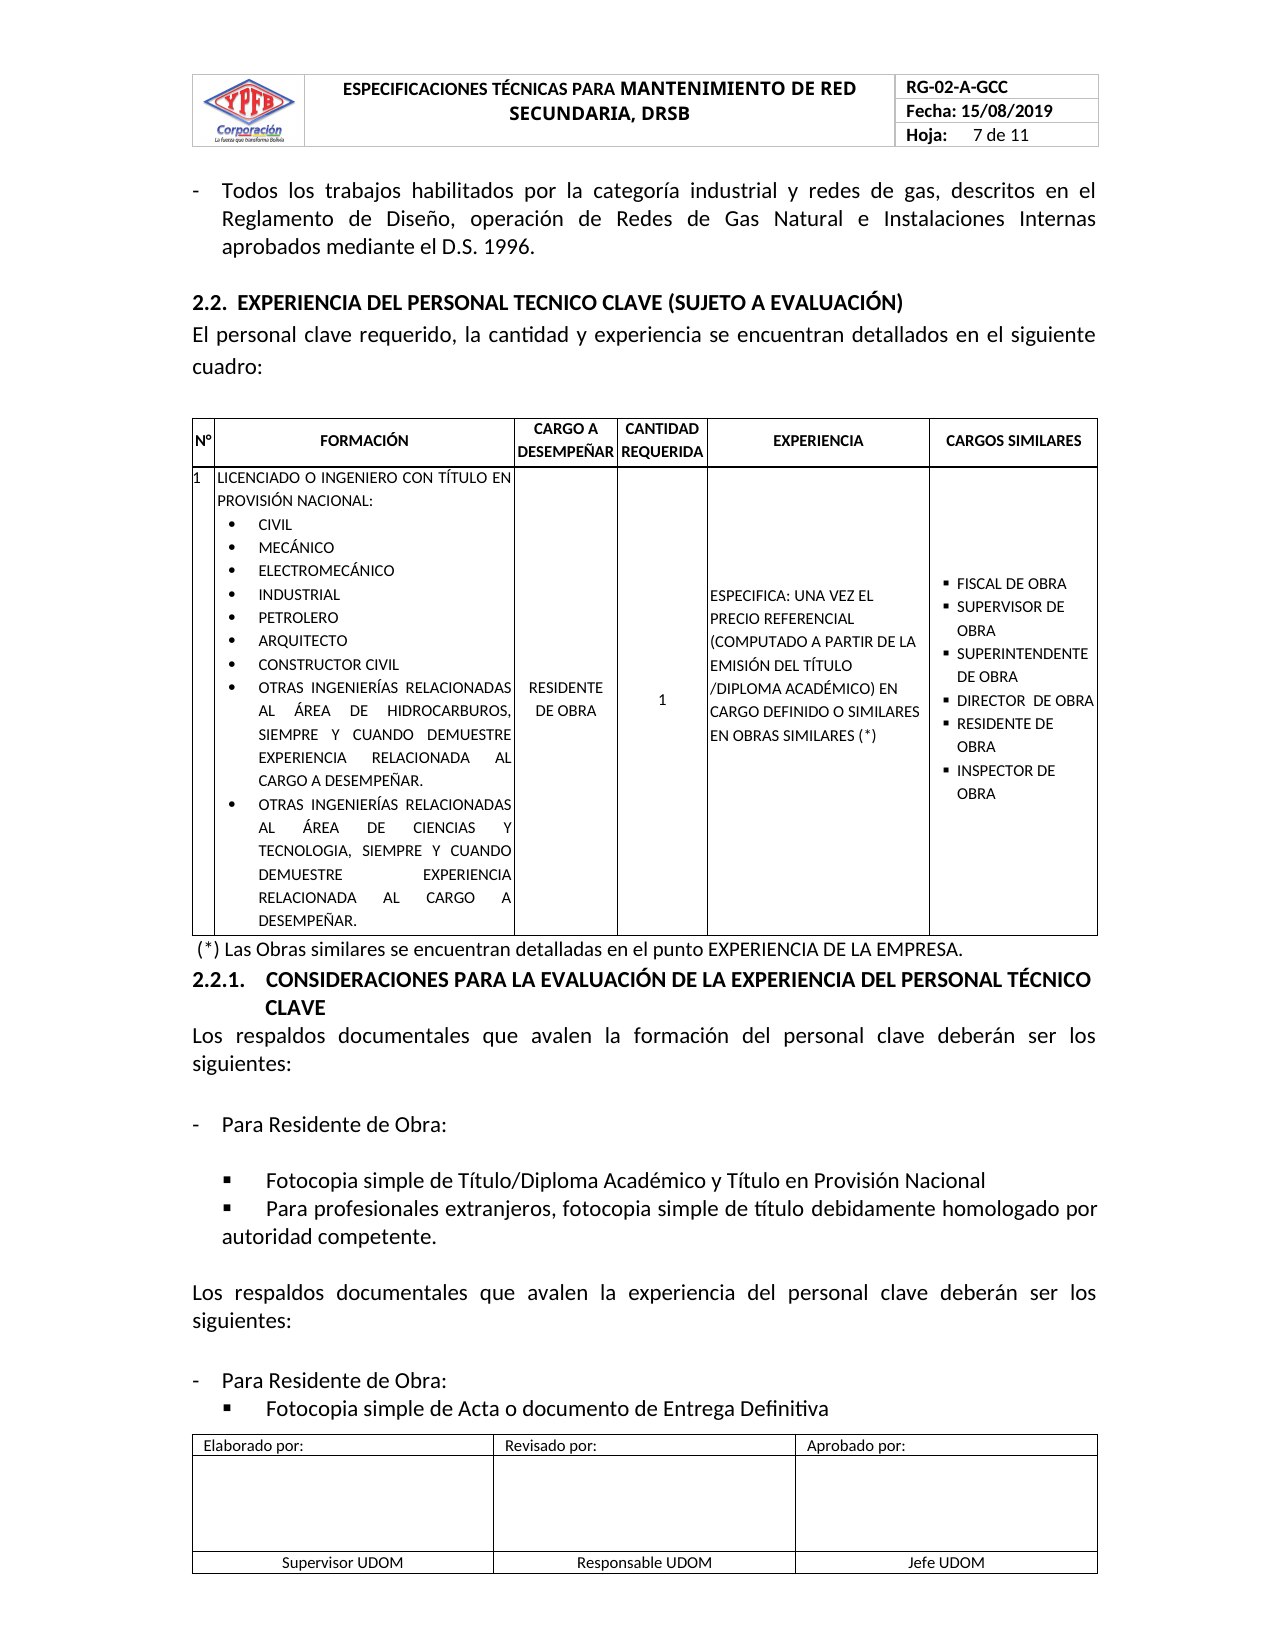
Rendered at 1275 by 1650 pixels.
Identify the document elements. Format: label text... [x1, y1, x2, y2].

table_cell LICENCIADO O INGENIERO CON TÍTULO EN PROVISIÓN NACIONAL: CIVIL MECÁNICO ELECTROMECÁNICO INDUSTRIAL PETROLERO ARQUITECTO CONSTRUCTOR CIVIL OTRAS INGENIERÍAS RELACIONADAS AL ÁREA DE HIDROCARBUROS, SIEMPRE Y CUANDO DEMUESTRE EXPERIENCIA RELACIONADA AL CARGO A DESEMPEÑAR. OTRAS INGENIERÍAS RELACIONADAS AL ÁREA DE CIENCIAS Y TECNOLOGIA, SIEMPRE Y CUANDO DEMUESTRE EXPERIENCIA RELACIONADA AL CARGO A DESEMPEÑAR. [215, 468, 514, 935]
table_header N° [193, 419, 214, 466]
table_cell 1 [193, 468, 214, 935]
table_cell RESIDENTE DE OBRA [515, 468, 617, 935]
table_header CARGOS SIMILARES [930, 419, 1097, 466]
list Fotocopia simple de Título/Diploma Académico y Título en Provisión Nacional [222, 1166, 1098, 1194]
list CLAVE [244, 993, 1098, 1022]
table_header CANTIDAD REQUERIDA [618, 419, 707, 466]
text Los respaldos documentales que avalen la formación del personal clave deberán ser los siguientes: [192, 1022, 1098, 1078]
list Todos los trabajos habilitados por la categoría industrial y redes de gas, descritos en el Reglamento de Diseño, operación de Redes de Gas Natural e Instalaciones Internas aprobados mediante el D.S. 1996. [192, 176, 1098, 260]
list Para profesionales extranjeros, fotocopia simple de título debidamente homologado por autoridad competente. [222, 1194, 1098, 1250]
table_header FORMACIÓN [215, 419, 514, 466]
table_cell 1 [618, 468, 707, 935]
list Para Residente de Obra: [192, 1110, 1098, 1138]
table_header CARGO A DESEMPEÑAR [515, 419, 617, 466]
text (*) Las Obras similares se encuentran detalladas en el punto EXPERIENCIA DE LA EMPRESA. [192, 936, 1098, 962]
list Fotocopia simple de Acta o documento de Entrega Definitiva [222, 1394, 1098, 1422]
list Para Residente de Obra: [192, 1366, 1098, 1394]
list CONSIDERACIONES PARA LA EVALUACIÓN DE LA EXPERIENCIA DEL PERSONAL TÉCNICO [192, 966, 1098, 993]
text El personal clave requerido, la cantidad y experiencia se encuentran detallados en el siguiente cuadro: [192, 320, 1098, 380]
table_cell FISCAL DE OBRA SUPERVISOR DE OBRA SUPERINTENDENTE DE OBRA DIRECTOR DE OBRA RESIDENTE DE OBRA INSPECTOR DE OBRA [930, 468, 1097, 935]
text Los respaldos documentales que avalen la experiencia del personal clave deberán ser los siguientes: [192, 1278, 1098, 1334]
table_header EXPERIENCIA [708, 419, 929, 466]
table_cell ESPECIFICA: UNA VEZ EL PRECIO REFERENCIAL (COMPUTADO A PARTIR DE LA EMISIÓN DEL TÍTULO /DIPLOMA ACADÉMICO) EN CARGO DEFINIDO O SIMILARES EN OBRAS SIMILARES (*) [708, 468, 929, 935]
list EXPERIENCIA DEL PERSONAL TECNICO CLAVE (SUJETO A EVALUACIÓN) [192, 288, 1098, 316]
picture [198, 76, 299, 144]
